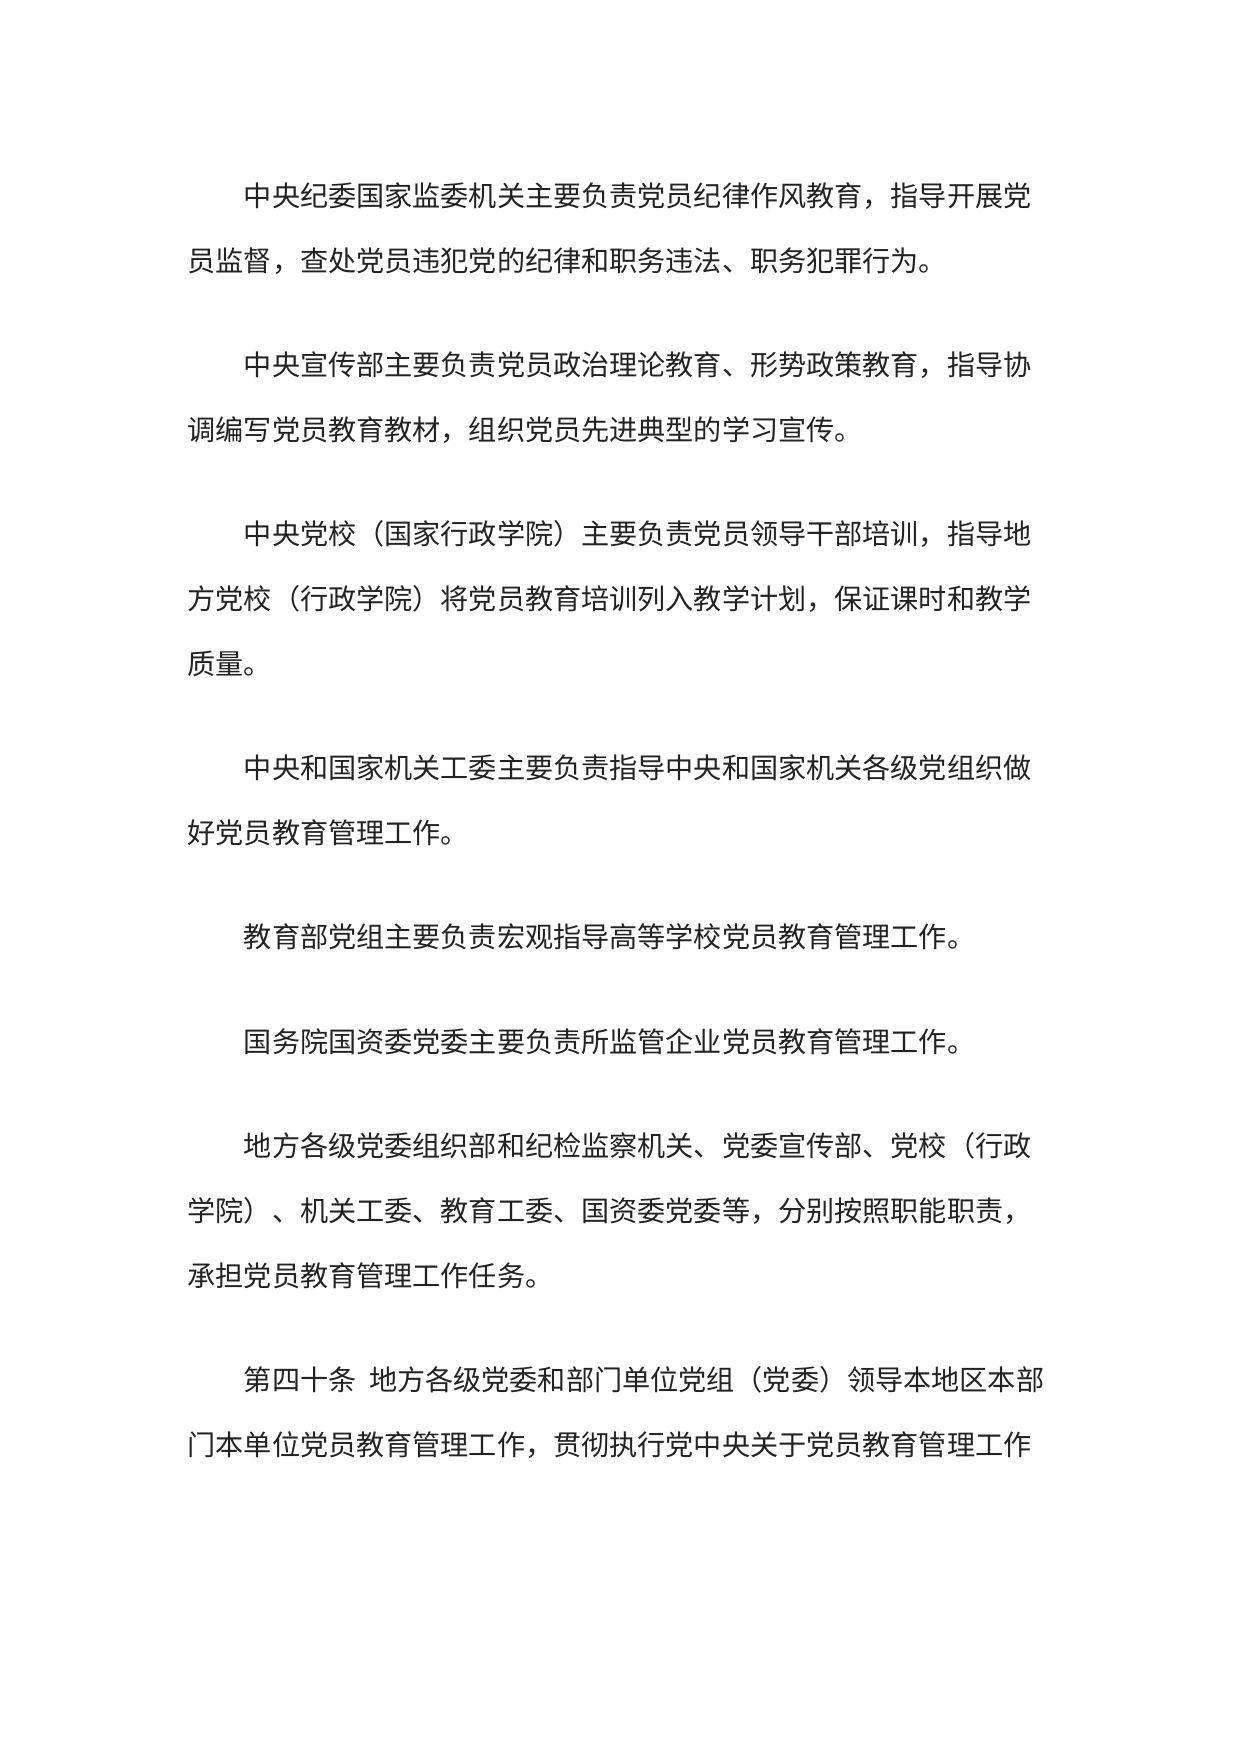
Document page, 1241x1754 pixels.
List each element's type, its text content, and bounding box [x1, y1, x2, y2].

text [187, 1345, 1053, 1475]
text 中央宣传部主要负责党员政治理论教育、形势政策教育，指导协调编写党员教育教材，组织党员先进典型的学习宣传。 [187, 331, 1053, 461]
text 中央党校（国家行政学院）主要负责党员领导干部培训，指导地方党校（行政学院）将党员教育培训列入教学计划，保证课时和教学质量。 [187, 500, 1053, 695]
text 地方各级党委组织部和纪检监察机关、党委宣传部、党校（行政学院）、机关工委、教育工委、国资委党委等，分别按照职能职责，承担党员教育管理工作任务。 [187, 1111, 1053, 1306]
text 中央纪委国家监委机关主要负责党员纪律作风教育，指导开展党员监督，查处党员违犯党的纪律和职务违法、职务犯罪行为。 [187, 162, 1053, 292]
text 教育部党组主要负责宏观指导高等学校党员教育管理工作。 [187, 903, 1053, 968]
text 国务院国资委党委主要负责所监管企业党员教育管理工作。 [187, 1007, 1053, 1072]
text 中央和国家机关工委主要负责指导中央和国家机关各级党组织做好党员教育管理工作。 [187, 734, 1053, 864]
